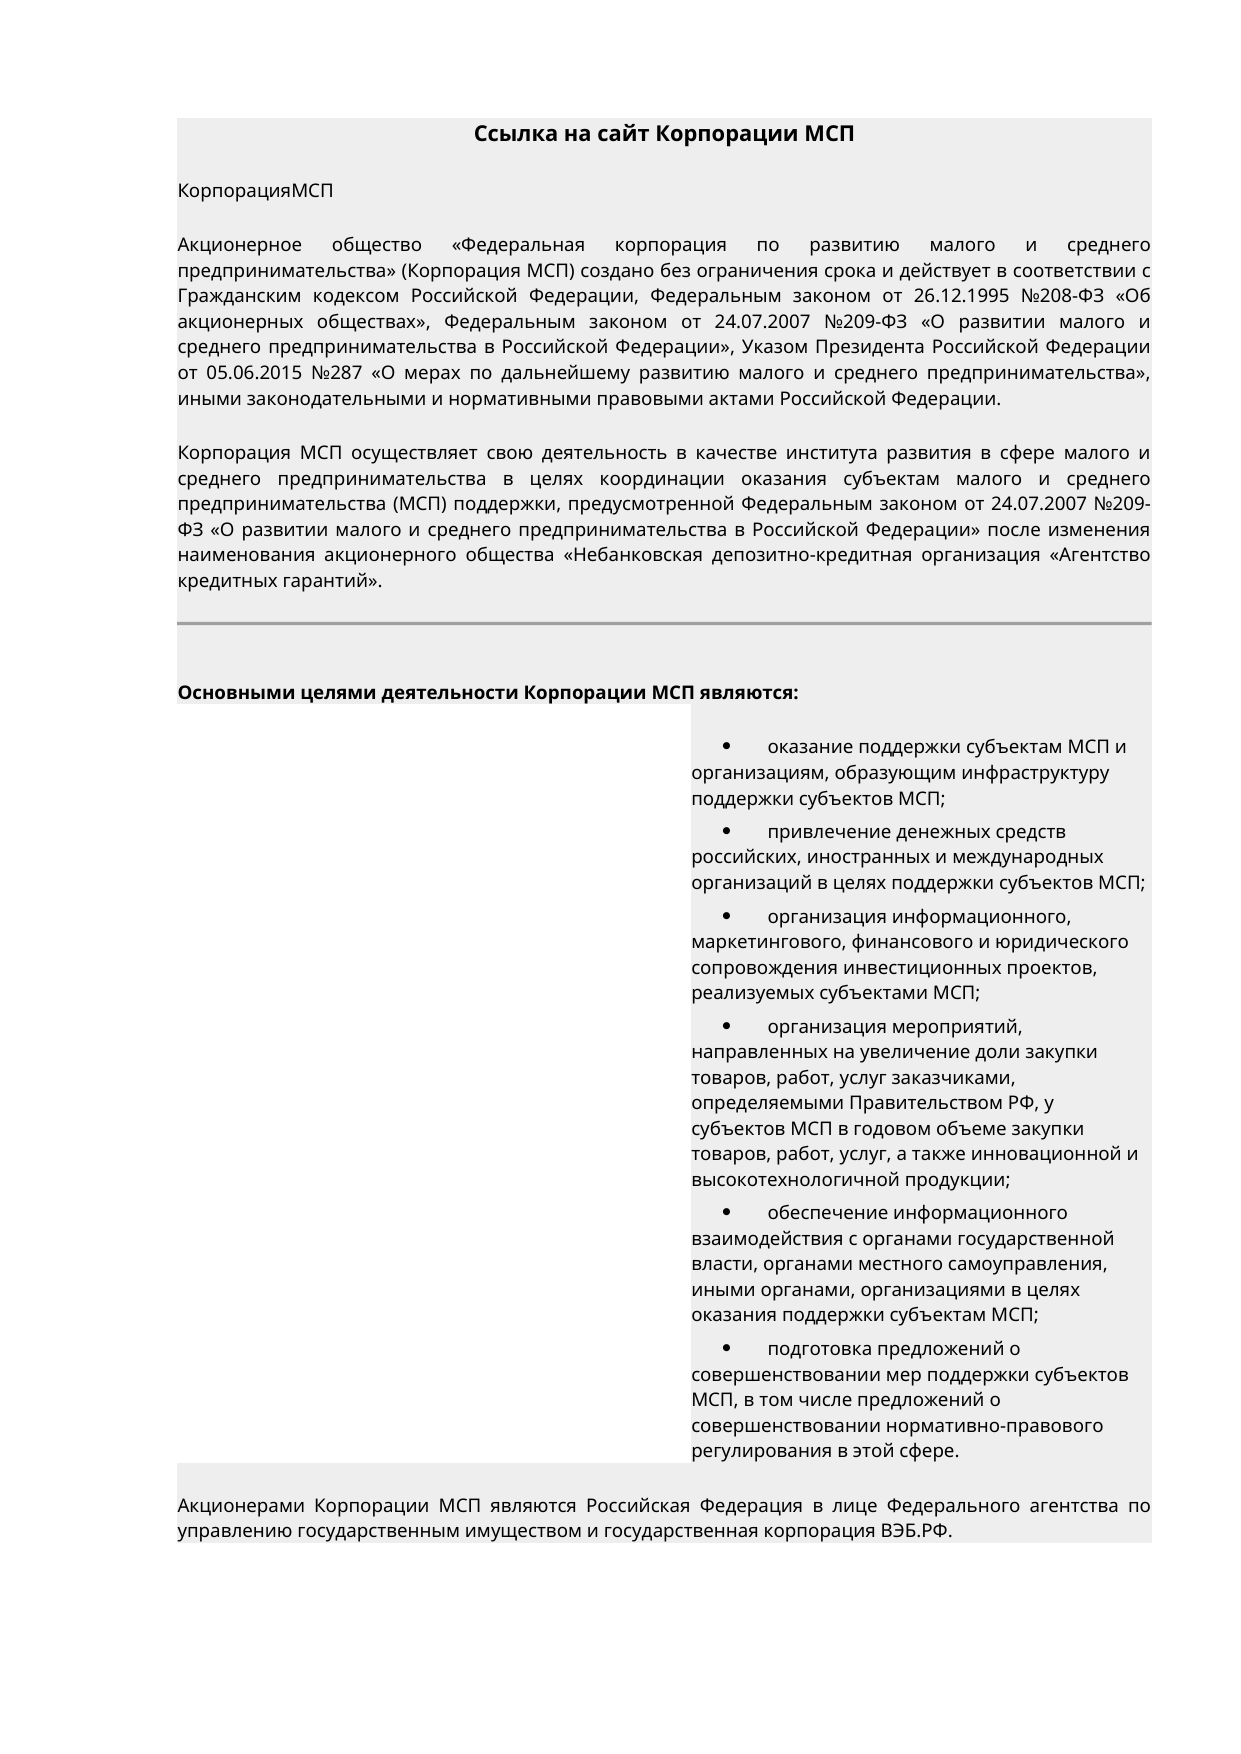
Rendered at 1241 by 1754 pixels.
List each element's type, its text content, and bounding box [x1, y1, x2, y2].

list организация мероприятий, направленных на увеличение доли закупки товаров, работ, услуг заказчиками, определяемыми Правительством РФ, у субъектов МСП в годовом объеме закупки товаров, работ, услуг, а также инновационной и высокотехнологичной продукции; [691, 1013, 1152, 1192]
text Акционерное общество «Федеральная корпорация по развитию малого и среднего предпринимательства» (Корпорация МСП) создано без ограничения срока и действует в соответствии с Гражданским кодексом Российской Федерации, Федеральным законом от 26.12.1995 №208-ФЗ «Об акционерных обществах», Федеральным законом от 24.07.2007 №209-ФЗ «О развитии малого и среднего предпринимательства в Российской Федерации», Указом Президента Российской Федерации от 05.06.2015 №287 «О мерах по дальнейшему развитию малого и среднего предпринимательства», иными законодательными и нормативными правовыми актами Российской Федерации. [177, 232, 1152, 410]
list обеспечение информационного взаимодействия с органами государственной власти, органами местного самоуправления, иными органами, организациями в целях оказания поддержки субъектам МСП; [691, 1200, 1152, 1327]
list подготовка предложений о совершенствовании мер поддержки субъектов МСП, в том числе предложений о совершенствовании нормативно-правового регулирования в этой сфере. [691, 1335, 1152, 1463]
list привлечение денежных средств российских, иностранных и международных организаций в целях поддержки субъектов МСП; [691, 818, 1152, 895]
text Акционерами Корпорации МСП являются Российская Федерация в лице Федерального агентства по управлению государственным имуществом и государственная корпорация ВЭБ.РФ. [177, 1492, 1152, 1543]
text Ссылка на сайт Корпорации МСП [177, 118, 1152, 148]
text Основными целями деятельности Корпорации МСП являются: [177, 679, 1152, 704]
text КорпорацияМСП [177, 177, 1152, 203]
text Корпорация МСП осуществляет свою деятельность в качестве института развития в сфере малого и среднего предпринимательства в целях координации оказания субъектам малого и среднего предпринимательства (МСП) поддержки, предусмотренной Федеральным законом от 24.07.2007 №209-ФЗ «О развитии малого и среднего предпринимательства в Российской Федерации» после изменения наименования акционерного общества «Небанковская депозитно-кредитная организация «Агентство кредитных гарантий». [177, 439, 1152, 593]
list оказание поддержки субъектам МСП и организациям, образующим инфраструктуру поддержки субъектов МСП; [691, 734, 1152, 810]
list организация информационного, маркетингового, финансового и юридического сопровождения инвестиционных проектов, реализуемых субъектами МСП; [691, 903, 1152, 1005]
